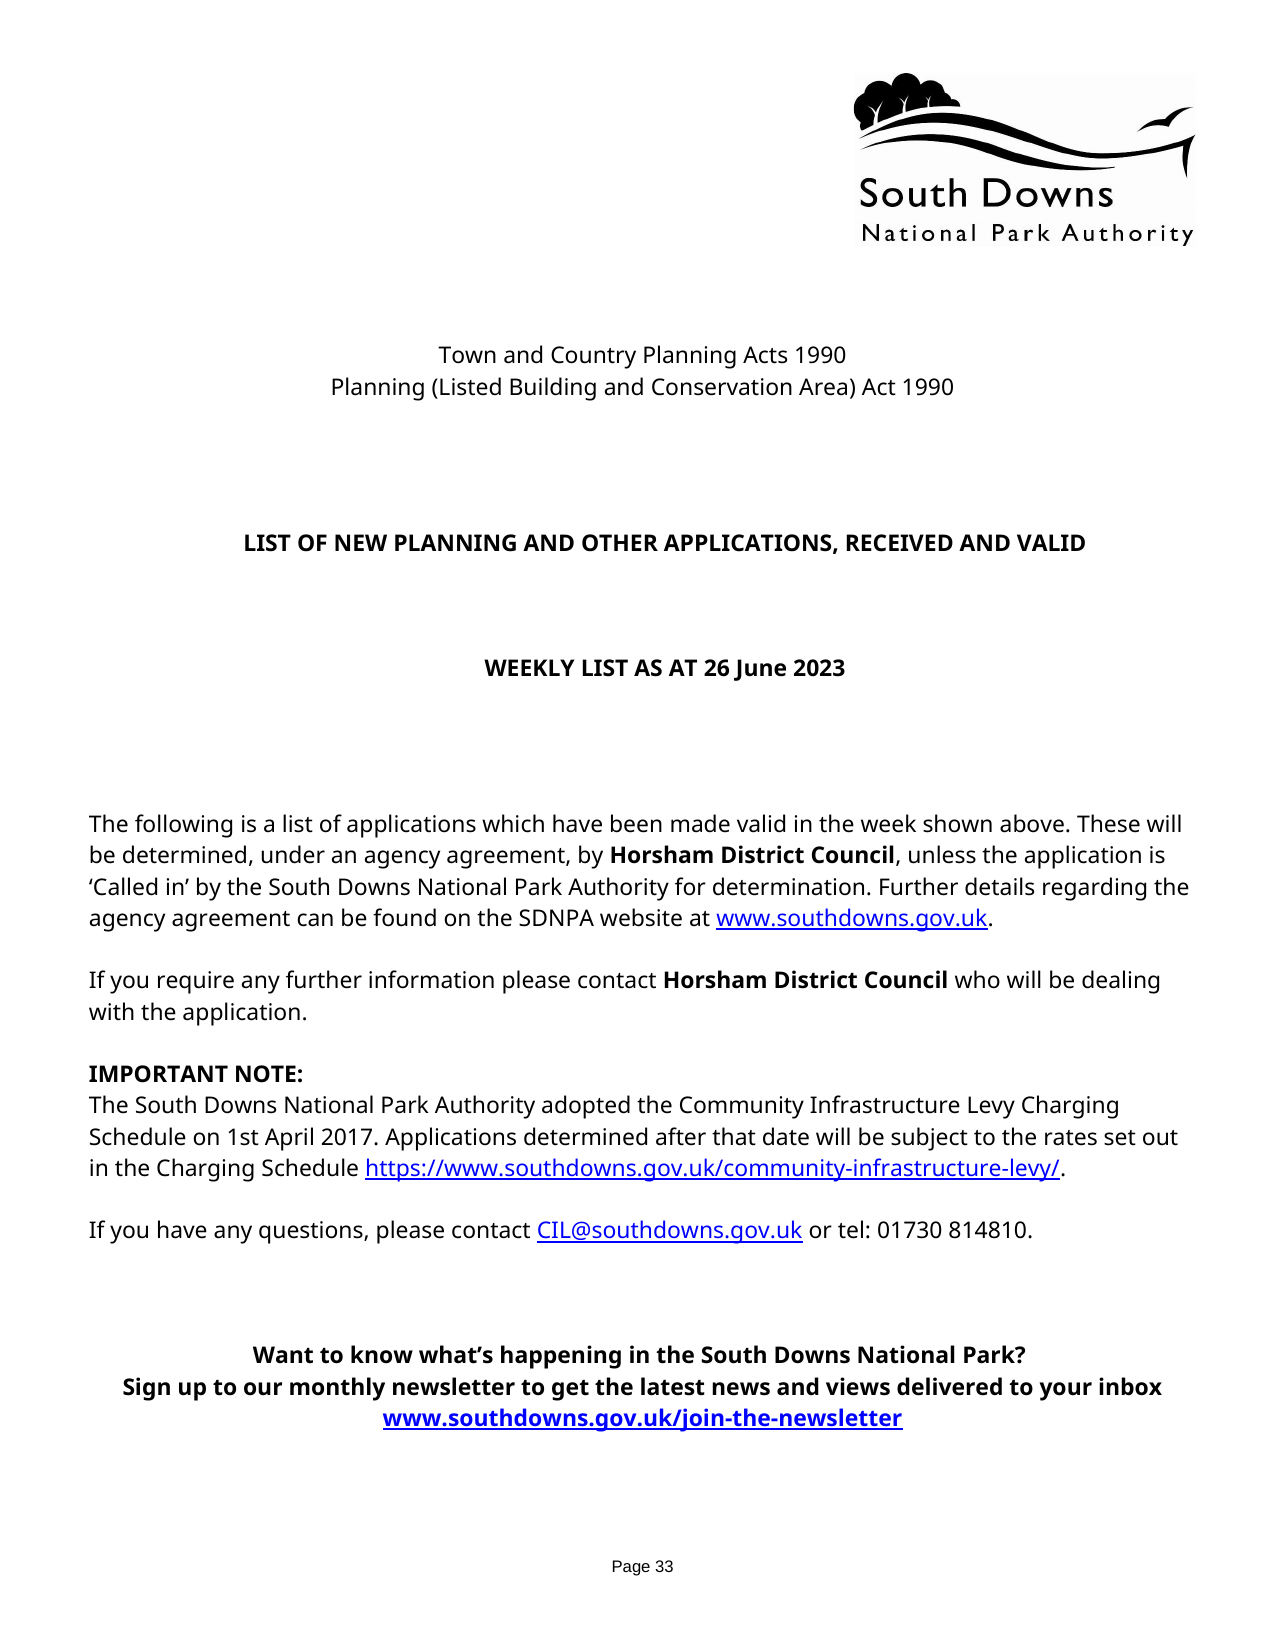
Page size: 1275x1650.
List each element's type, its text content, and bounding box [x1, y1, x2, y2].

text If you have any questions, please contact CIL@southdowns.gov.uk or tel: 01730 814810. [89, 1214, 1196, 1246]
text IMPORTANT NOTE: [89, 1058, 1196, 1089]
text The following is a list of applications which have been made valid in the week shown above. These will be determined, under an agency agreement, by Horsham District Council, unless the application is ‘Called in’ by the South Downs National Park Authority for determination. Further details regarding the agency agreement can be found on the SDNPA website at www.southdowns.gov.uk. [89, 808, 1196, 933]
text LIST OF NEW PLANNING AND OTHER APPLICATIONS, RECEIVED AND VALID [89, 527, 1241, 558]
text The South Downs National Park Authority adopted the Community Infrastructure Levy Charging Schedule on 1st April 2017. Applications determined after that date will be subject to the rates set out in the Charging Schedule https://www.southdowns.gov.uk/community-infrastructure-levy/. [89, 1089, 1196, 1183]
text Town and Country Planning Acts 1990 [89, 339, 1196, 371]
text Planning (Listed Building and Conservation Area) Act 1990 [89, 371, 1196, 402]
picture [853, 73, 1197, 246]
text WEEKLY LIST AS AT 26 June 2023 [89, 652, 1241, 683]
text Want to know what’s happening in the South Downs National Park? Sign up to our monthly newsletter to get the latest news and views delivered to your inbox [89, 1339, 1196, 1402]
text If you require any further information please contact Horsham District Council who will be dealing with the application. [89, 964, 1196, 1027]
text www.southdowns.gov.uk/join-the-newsletter [89, 1402, 1196, 1433]
